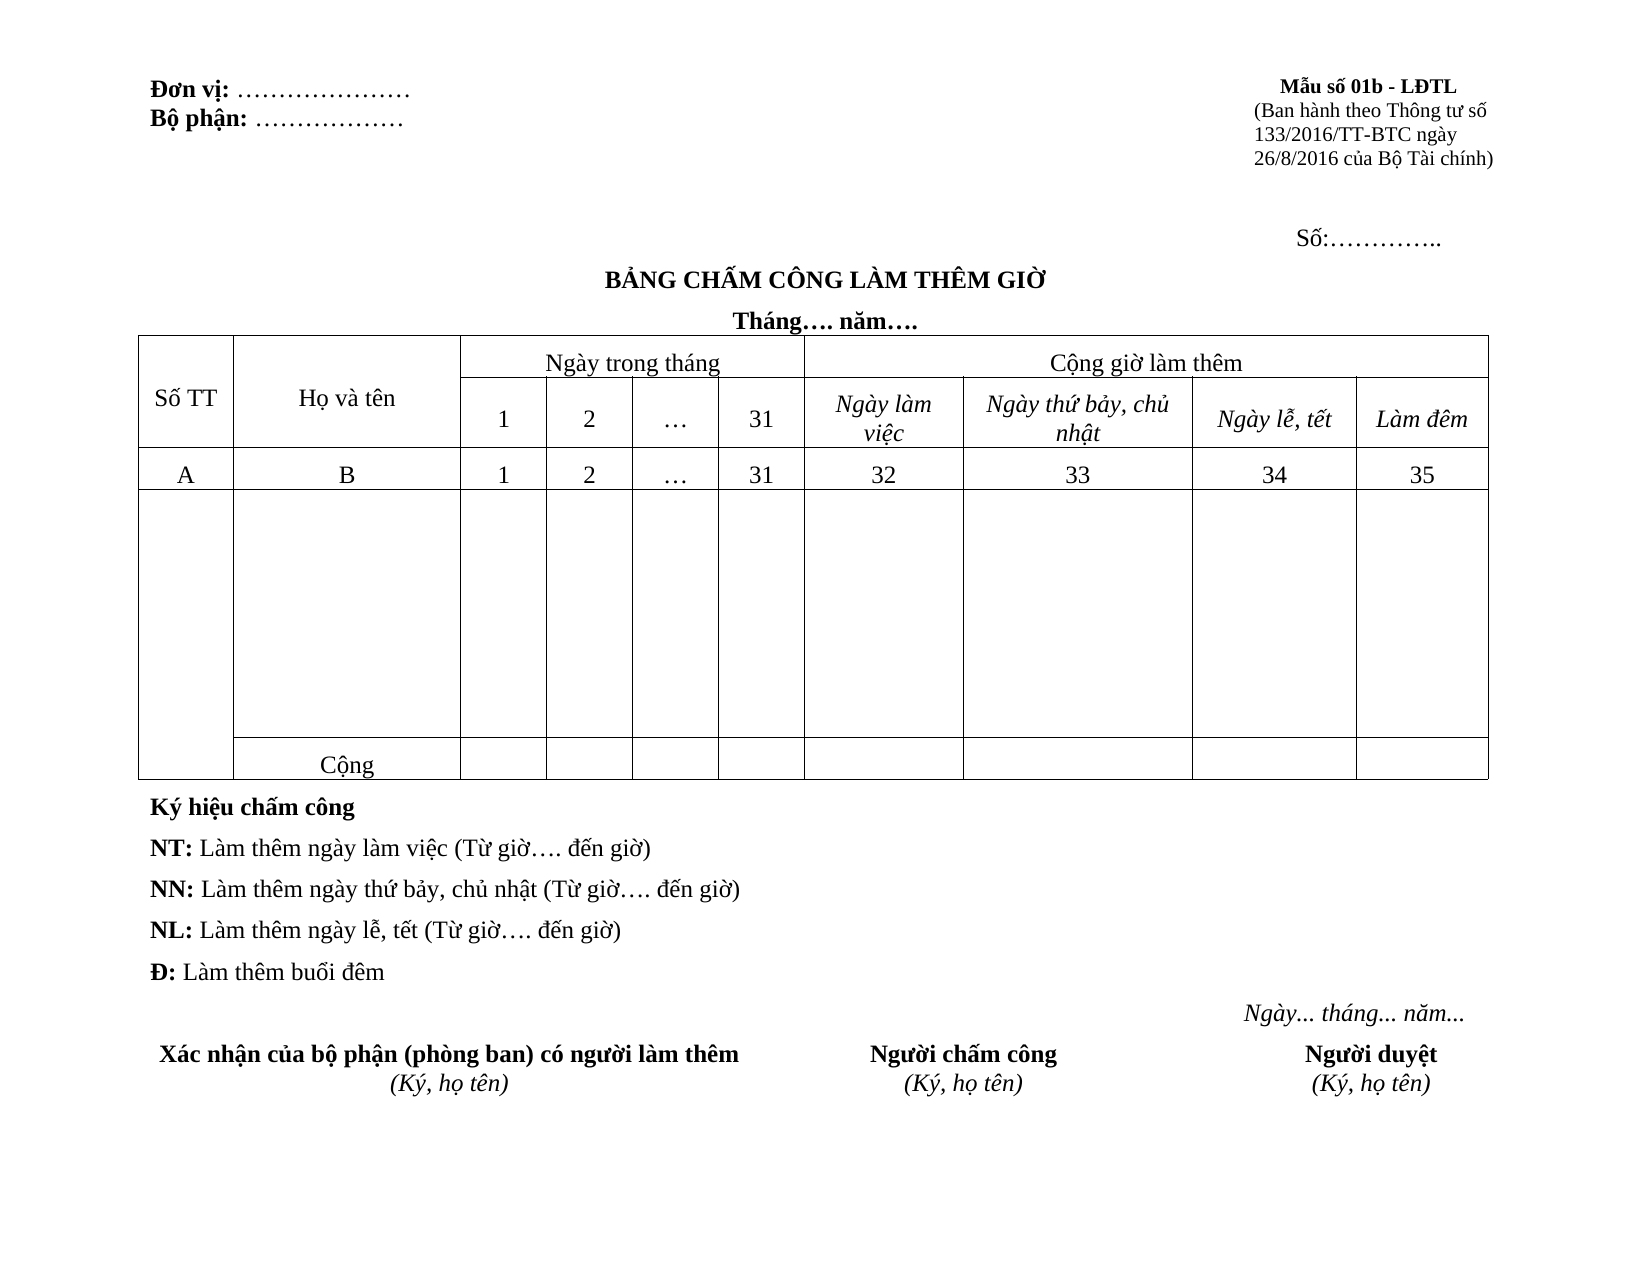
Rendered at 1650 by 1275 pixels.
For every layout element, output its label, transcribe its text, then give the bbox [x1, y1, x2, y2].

text NL: Làm thêm ngày lễ, tết (Từ giờ…. đến giờ) [150, 915, 1500, 944]
table_cell 2 [547, 378, 632, 447]
table_header Xác nhận của bộ phận (phòng ban) có người làm thêm (Ký, họ tên) [139, 1027, 759, 1145]
table_cell [633, 490, 718, 737]
table_cell [719, 490, 804, 737]
text Ký hiệu chấm công [150, 792, 1500, 820]
table_header Mẫu số 01b - LĐTL (Ban hành theo Thông tư số 133/2016/TT-BTC ngày 26/8/2016 của Bộ Tài chính) [1243, 74, 1547, 170]
table_cell [1357, 738, 1488, 778]
text NN: Làm thêm ngày thứ bảy, chủ nhật (Từ giờ…. đến giờ) [150, 874, 1500, 903]
table_cell Làm đêm [1357, 378, 1488, 447]
table_cell 1 [461, 378, 546, 447]
text Tháng…. năm…. [150, 306, 1500, 335]
table_cell Ngày lễ, tết [1193, 378, 1356, 447]
table_cell [234, 490, 460, 737]
table_cell [547, 738, 632, 778]
table_cell 1 [461, 448, 546, 489]
table_cell [139, 490, 233, 778]
table_cell 31 [719, 448, 804, 489]
table_cell [1357, 490, 1488, 737]
table_cell [964, 738, 1192, 778]
table_header Ngày trong tháng [461, 336, 804, 376]
table_cell Ngày thứ bảy, chủ nhật [964, 378, 1192, 447]
table_header Người chấm công (Ký, họ tên) [759, 1027, 1167, 1145]
text Số:………….. [150, 223, 1500, 252]
table_cell [461, 490, 546, 737]
table_header Người duyệt (Ký, họ tên) [1167, 1027, 1575, 1145]
text Ngày... tháng... năm... [150, 998, 1500, 1027]
table_cell Cộng [234, 738, 460, 778]
table_cell 31 [719, 378, 804, 447]
table_cell 33 [964, 448, 1192, 489]
table_cell 35 [1357, 448, 1488, 489]
table_cell [1193, 490, 1356, 737]
table_cell 2 [547, 448, 632, 489]
table_cell [633, 738, 718, 778]
text NT: Làm thêm ngày làm việc (Từ giờ…. đến giờ) [150, 833, 1500, 862]
table_header Đơn vị: ………………… Bộ phận: ……………… [139, 74, 1243, 170]
table_cell [719, 738, 804, 778]
text Đ: Làm thêm buổi đêm [150, 957, 1500, 985]
table_cell [964, 490, 1192, 737]
table_cell [1193, 738, 1356, 778]
table_header Số TT [139, 336, 233, 447]
table_cell B [234, 448, 460, 489]
table_cell [547, 490, 632, 737]
table_cell [805, 738, 963, 778]
table_cell 32 [805, 448, 963, 489]
table_cell Ngày làm việc [805, 378, 963, 447]
table_cell A [139, 448, 233, 489]
table_cell [461, 738, 546, 778]
text BẢNG CHẤM CÔNG LÀM THÊM GIỜ [150, 265, 1500, 293]
table_cell [805, 490, 963, 737]
table_header Họ và tên [234, 336, 460, 447]
table_header Cộng giờ làm thêm [805, 336, 1488, 376]
table_cell … [633, 448, 718, 489]
table_cell 34 [1193, 448, 1356, 489]
table_cell … [633, 378, 718, 447]
